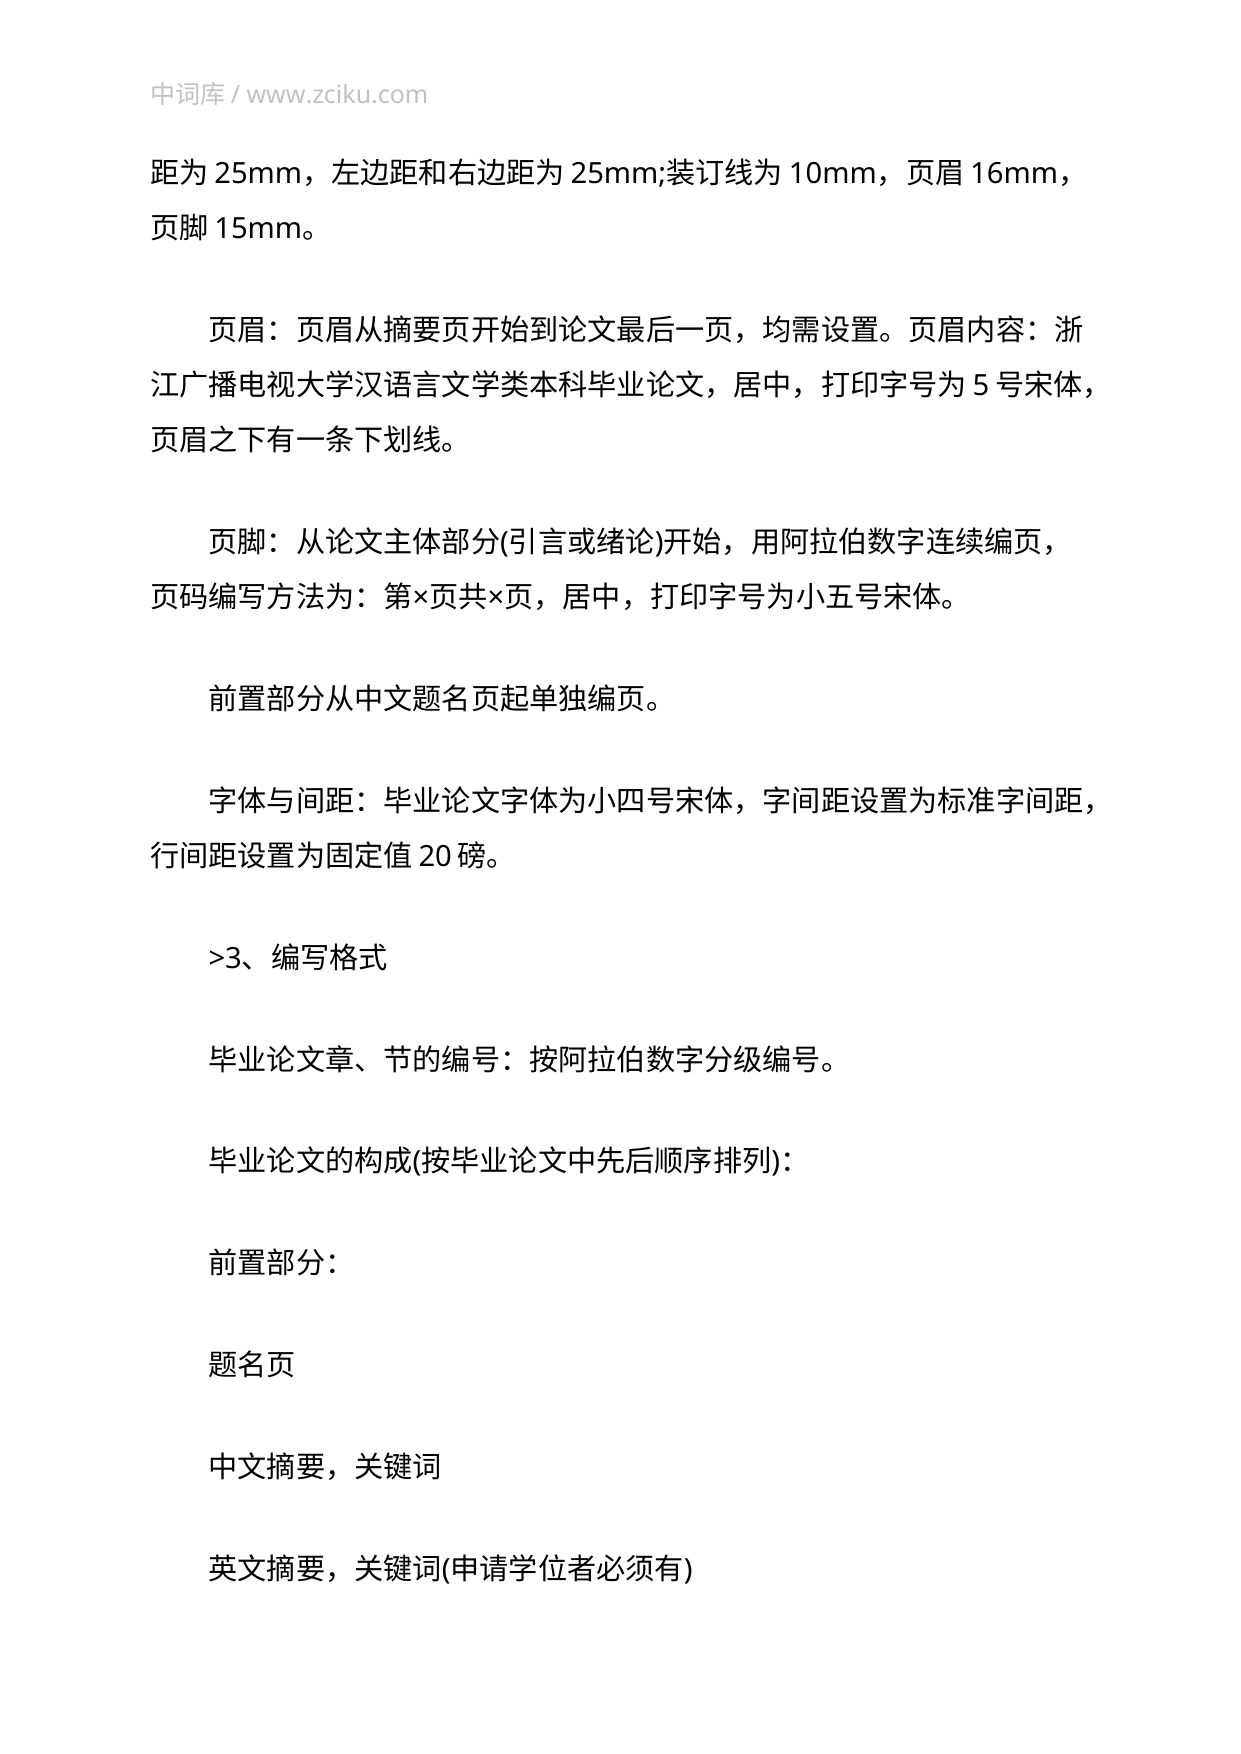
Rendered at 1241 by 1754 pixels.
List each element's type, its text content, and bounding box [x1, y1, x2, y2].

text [150, 150, 1090, 247]
text 中文摘要，关键词 [150, 1443, 1090, 1486]
text 字体与间距：毕业论文字体为小四号宋体，字间距设置为标准字间距，行间距设置为固定值20磅。 [150, 777, 1090, 875]
text 前置部分： [150, 1240, 1090, 1282]
text 毕业论文章、节的编号：按阿拉伯数字分级编号。 [150, 1036, 1090, 1078]
text >3、编写格式 [150, 934, 1090, 977]
text 毕业论文的构成(按毕业论文中先后顺序排列)： [150, 1138, 1090, 1180]
text 英文摘要，关键词(申请学位者必须有) [150, 1545, 1090, 1588]
text 前置部分从中文题名页起单独编页。 [150, 676, 1090, 718]
text 题名页 [150, 1342, 1090, 1384]
text 页眉：页眉从摘要页开始到论文最后一页，均需设置。页眉内容：浙江广播电视大学汉语言文学类本科毕业论文，居中，打印字号为5号宋体，页眉之下有一条下划线。 [150, 307, 1090, 459]
text 页脚：从论文主体部分(引言或绪论)开始，用阿拉伯数字连续编页，页码编写方法为：第×页共×页，居中，打印字号为小五号宋体。 [150, 519, 1090, 616]
